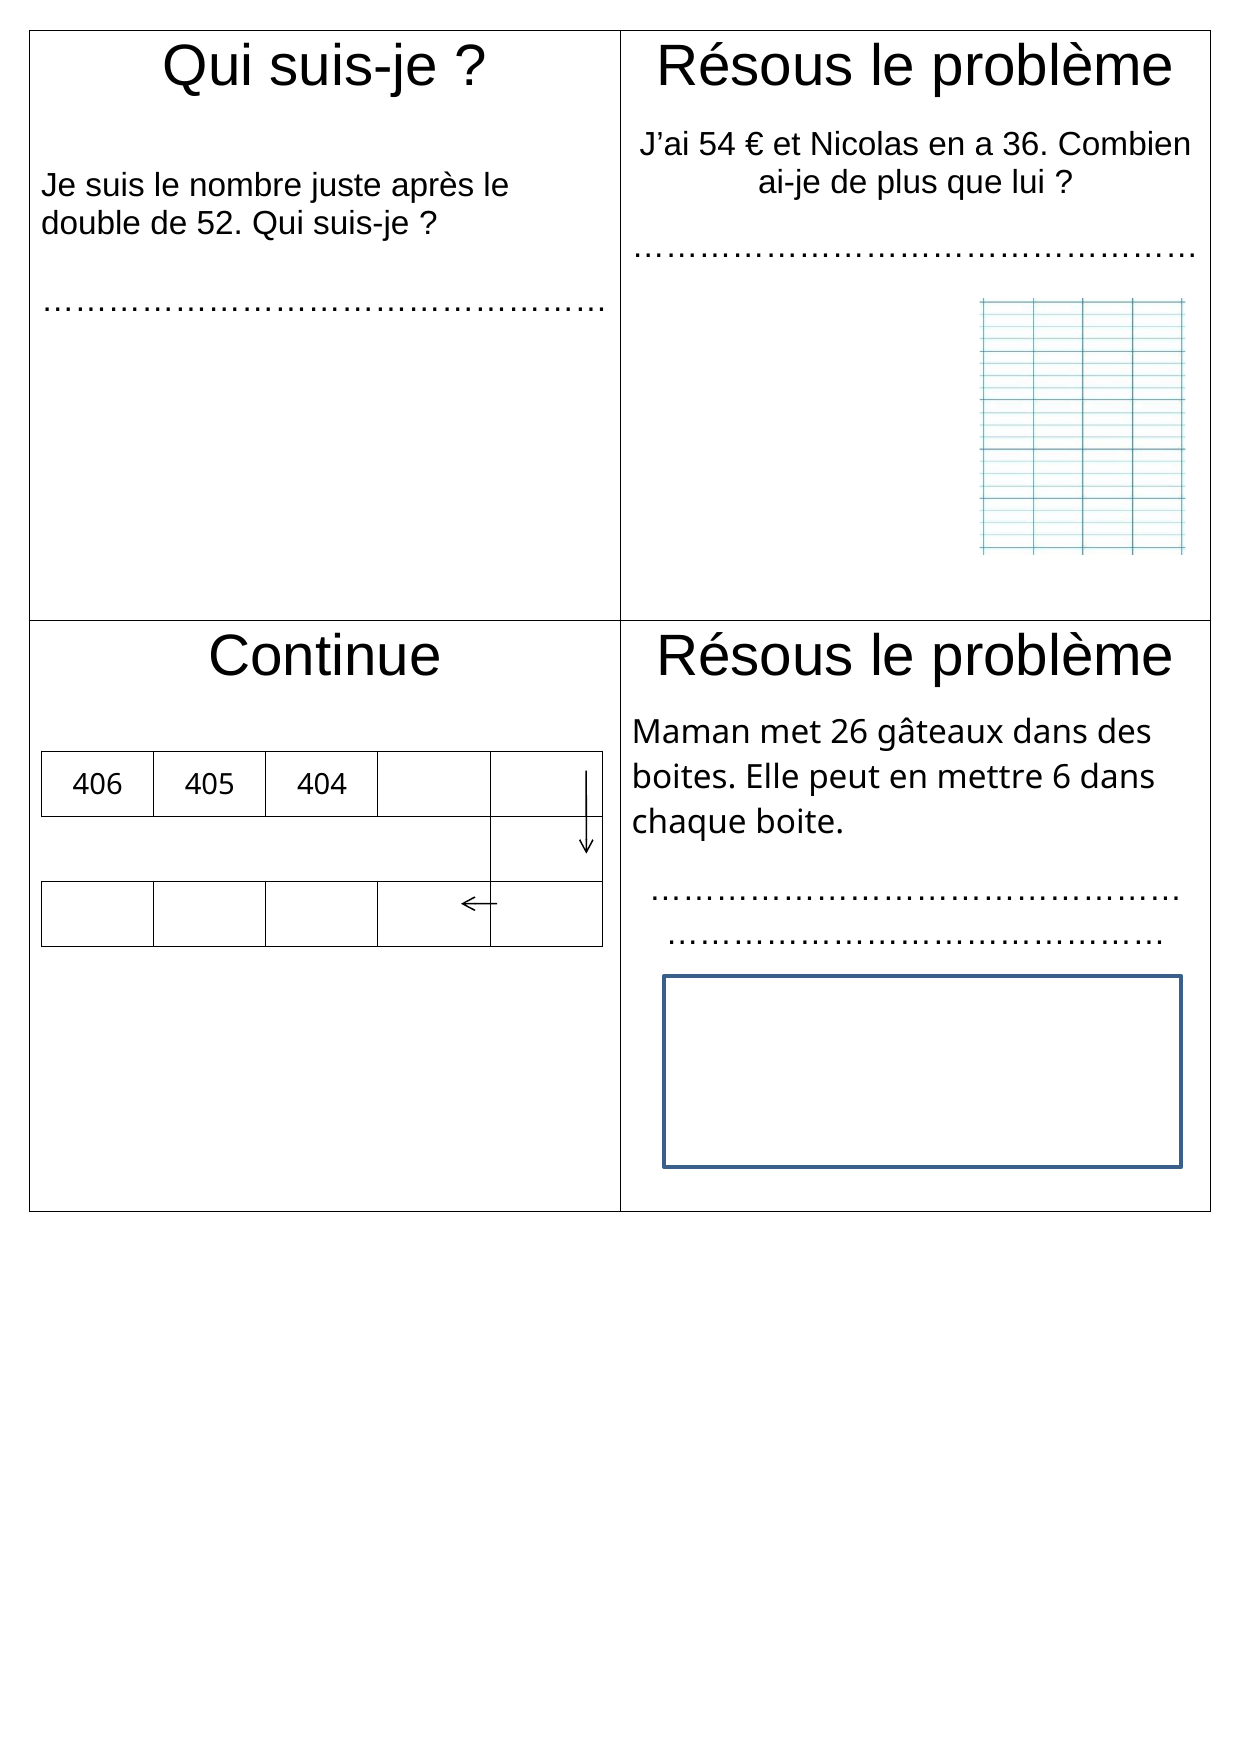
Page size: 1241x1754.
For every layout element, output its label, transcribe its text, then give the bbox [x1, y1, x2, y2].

table_header Résous le problème J’ai 54 € et Nicolas en a 36. Combien ai-je de plus que lui ? …………………………………………… [621, 31, 1210, 620]
picture [979, 298, 1186, 555]
table_cell Résous le problème Maman met 26 gâteaux dans des boites. Elle peut en mettre 6 dans chaque boite. ………………………………………… ……………………………………… [621, 621, 1210, 1211]
table_header Qui suis-je ? Je suis le nombre juste après le double de 52. Qui suis-je ? …………………………………………… [30, 31, 620, 620]
table_cell Continue [30, 621, 620, 1211]
